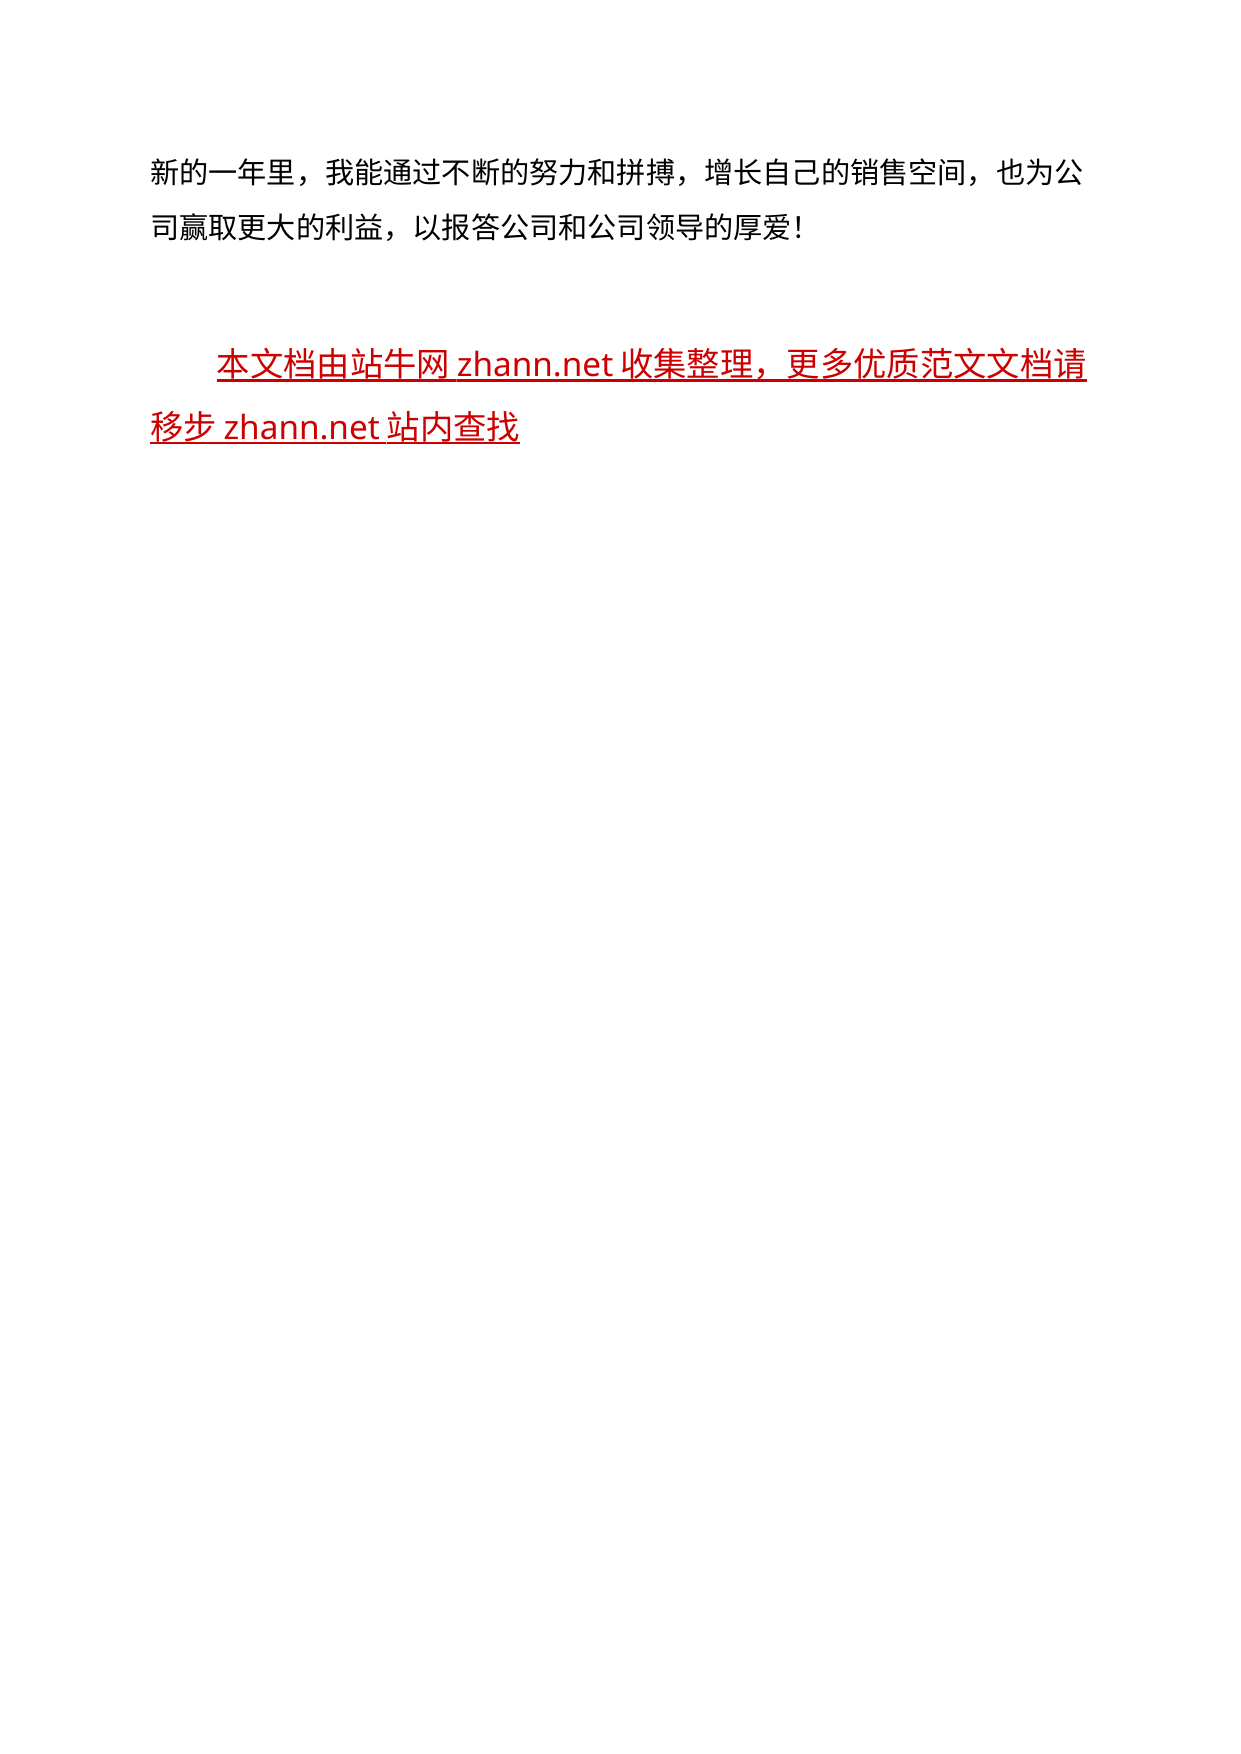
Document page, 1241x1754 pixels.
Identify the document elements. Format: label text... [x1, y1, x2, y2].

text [150, 150, 1090, 247]
text 本文档由站牛网zhann.net收集整理，更多优质范文文档请移步zhann.net站内查找 [150, 338, 1090, 449]
